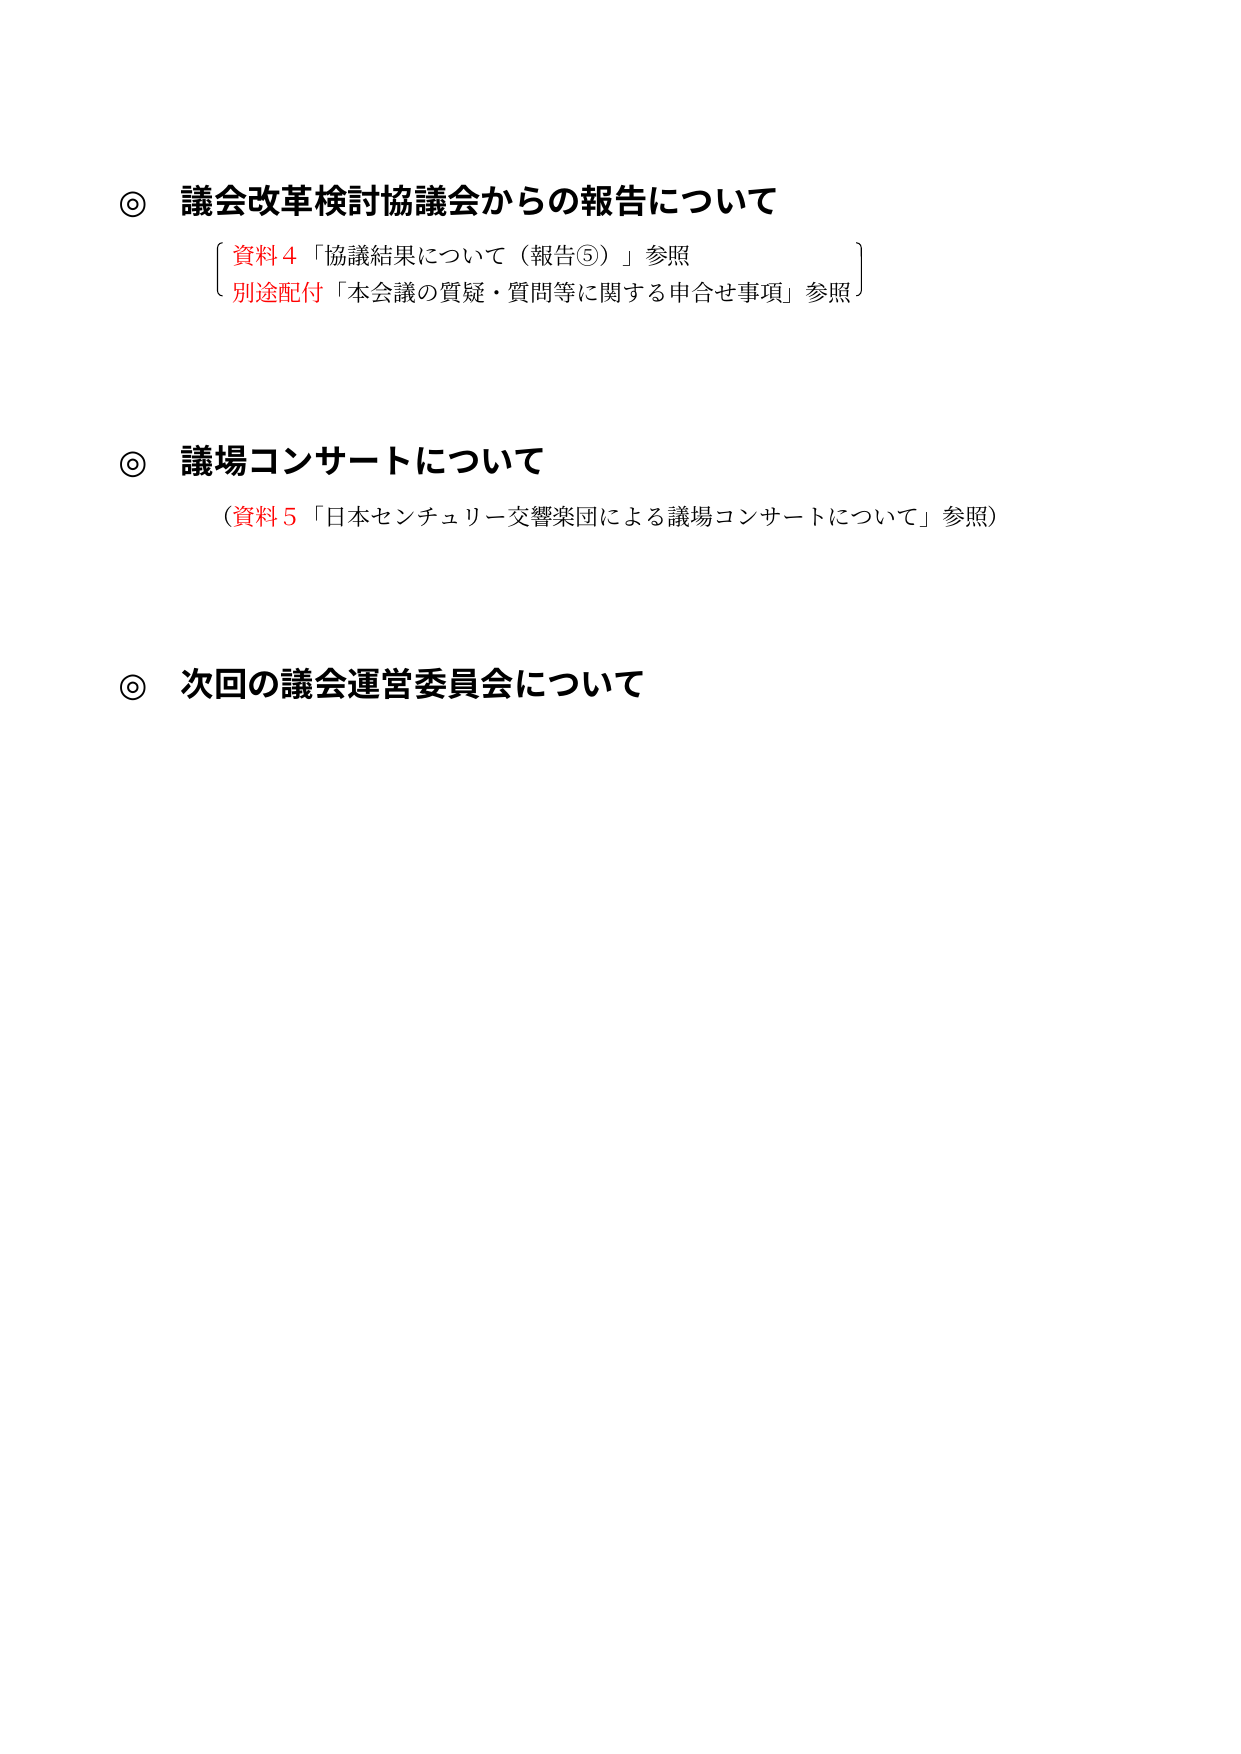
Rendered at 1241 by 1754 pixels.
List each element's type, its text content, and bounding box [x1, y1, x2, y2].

text 別途配付「本会議の質疑・質問等に関する申合せ事項」参照 [118, 273, 1122, 311]
text （資料５「日本センチュリー交響楽団による議場コンサートについて」参照） [118, 497, 1122, 534]
text 資料４「協議結果について（報告⑤）」参照 [118, 236, 1122, 273]
text ◎ 次回の議会運営委員会について [118, 645, 1122, 720]
text ◎ 議会改革検討協議会からの報告について [118, 162, 1122, 236]
text ◎ 議場コンサートについて [118, 422, 1122, 497]
